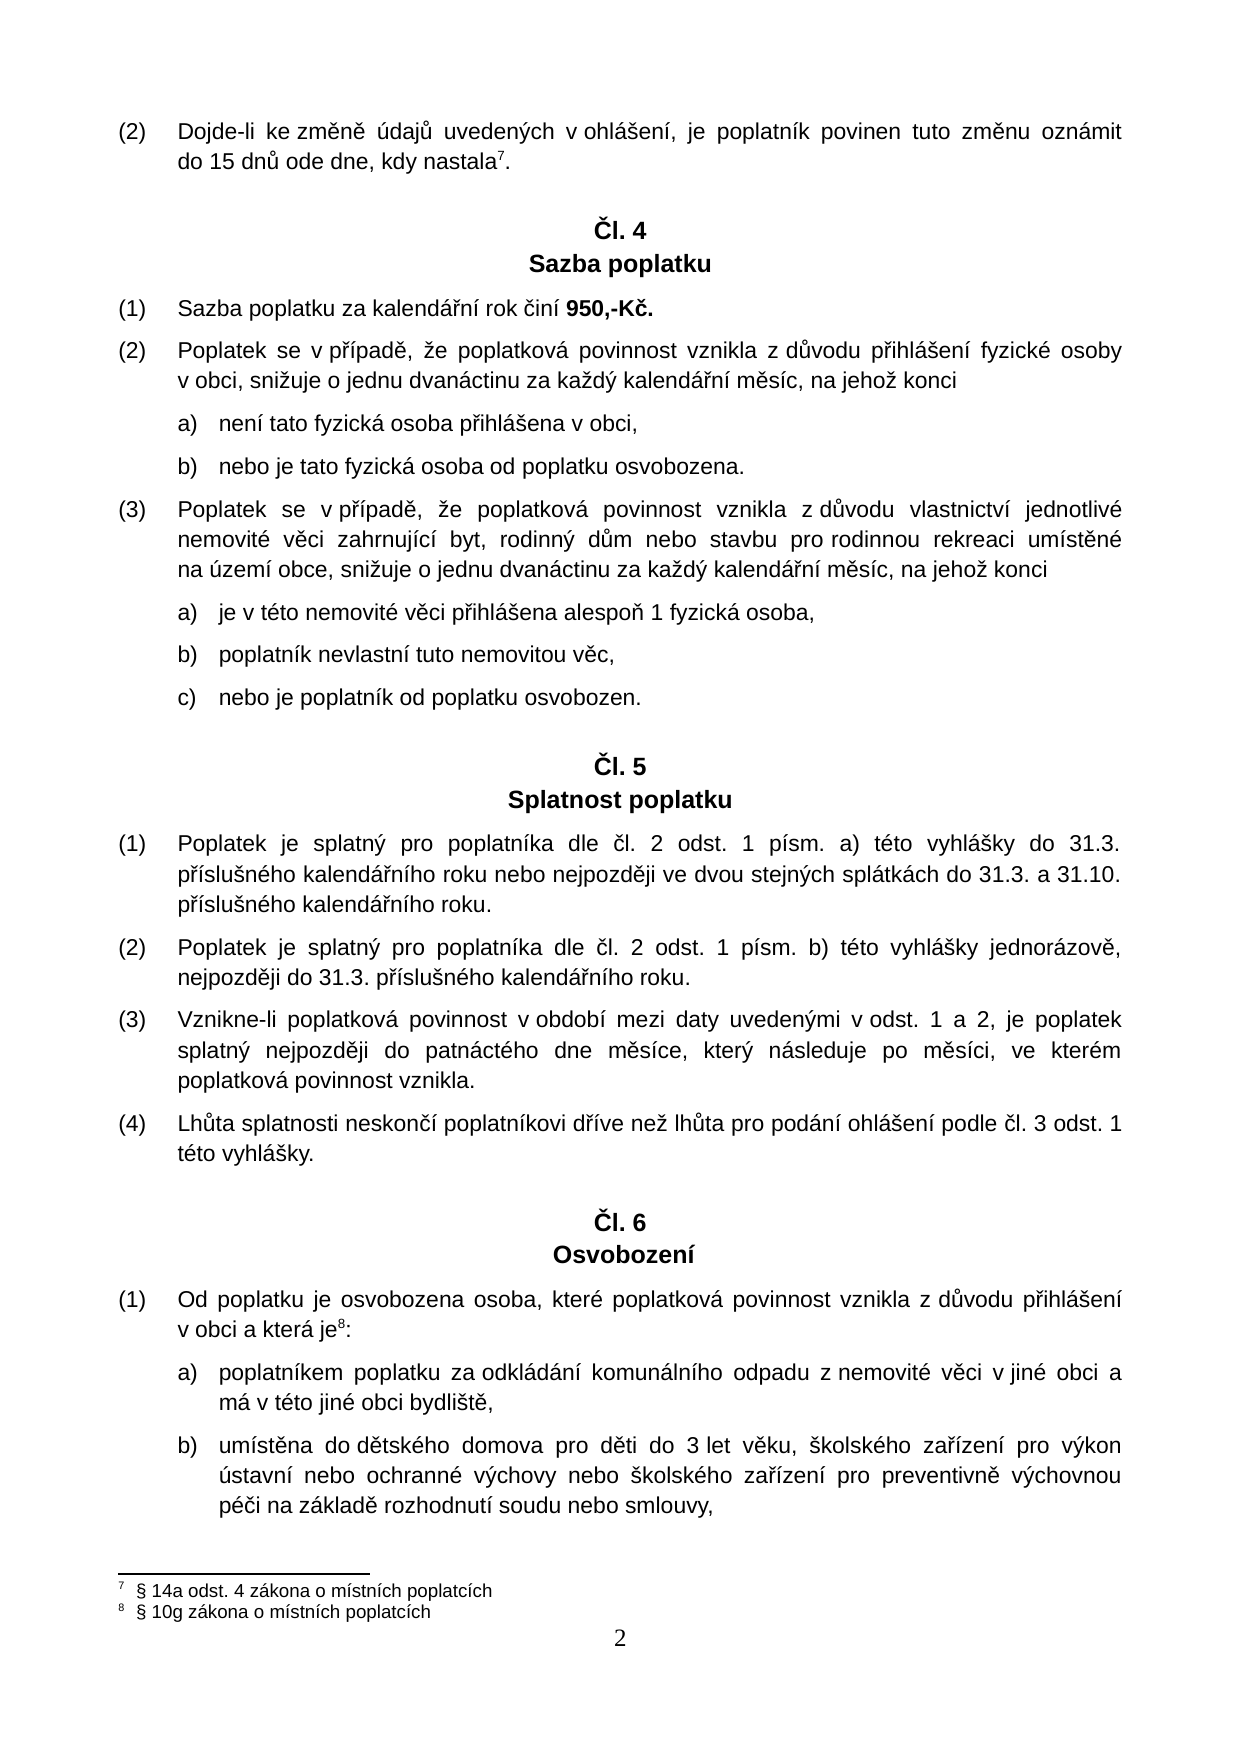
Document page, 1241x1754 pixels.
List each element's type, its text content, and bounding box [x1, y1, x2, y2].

list není tato fyzická osoba přihlášena v obci, [177, 410, 1122, 437]
list nebo je poplatník od poplatku osvobozen. [177, 684, 1122, 711]
list Poplatek se v případě, že poplatková povinnost vznikla z důvodu vlastnictví jednotlivé nemovité věci zahrnující byt, rodinný dům nebo stavbu pro rodinnou rekreaci umístěné na území obce, snižuje o jednu dvanáctinu za každý kalendářní měsíc, na jehož konci [118, 496, 1122, 582]
subtitle Čl. 4 Sazba poplatku [118, 216, 1122, 278]
list umístěna do dětského domova pro děti do 3 let věku, školského zařízení pro výkon ústavní nebo ochranné výchovy nebo školského zařízení pro preventivně výchovnou péči na základě rozhodnutí soudu nebo smlouvy, [177, 1432, 1122, 1519]
list Od poplatku je osvobozena osoba, které poplatková povinnost vznikla z důvodu přihlášení v obci a která je: [118, 1286, 1122, 1343]
list poplatníkem poplatku za odkládání komunálního odpadu z nemovité věci v jiné obci a má v této jiné obci bydliště, [177, 1359, 1122, 1416]
list poplatník nevlastní tuto nemovitou věc, [177, 641, 1122, 668]
list Dojde-li ke změně údajů uvedených v ohlášení, je poplatník povinen tuto změnu oznámit do 15 dnů ode dne, kdy nastala. [118, 118, 1122, 175]
list Poplatek je splatný pro poplatníka dle čl. 2 odst. 1 písm. b) této vyhlášky jednorázově, nejpozději do 31.3. příslušného kalendářního roku. [118, 933, 1122, 990]
subtitle Čl. 5 Splatnost poplatku [118, 752, 1122, 814]
list Sazba poplatku za kalendářní rok činí 950,-Kč. [118, 294, 1122, 321]
list Poplatek je splatný pro poplatníka dle čl. 2 odst. 1 písm. a) této vyhlášky do 31.3. příslušného kalendářního roku nebo nejpozději ve dvou stejných splátkách do 31.3. a 31.10. příslušného kalendářního roku. [118, 830, 1122, 917]
list Lhůta splatnosti neskončí poplatníkovi dříve než lhůta pro podání ohlášení podle čl. 3 odst. 1 této vyhlášky. [118, 1109, 1122, 1166]
list je v této nemovité věci přihlášena alespoň 1 fyzická osoba, [177, 599, 1122, 625]
list Poplatek se v případě, že poplatková povinnost vznikla z důvodu přihlášení fyzické osoby v obci, snižuje o jednu dvanáctinu za každý kalendářní měsíc, na jehož konci [118, 337, 1122, 394]
list Vznikne-li poplatková povinnost v období mezi daty uvedenými v odst. 1 a 2, je poplatek splatný nejpozději do patnáctého dne měsíce, který následuje po měsíci, ve kterém poplatková povinnost vznikla. [118, 1006, 1122, 1093]
subtitle Čl. 6 Osvobození [118, 1207, 1122, 1269]
list nebo je tato fyzická osoba od poplatku osvobozena. [177, 453, 1122, 479]
